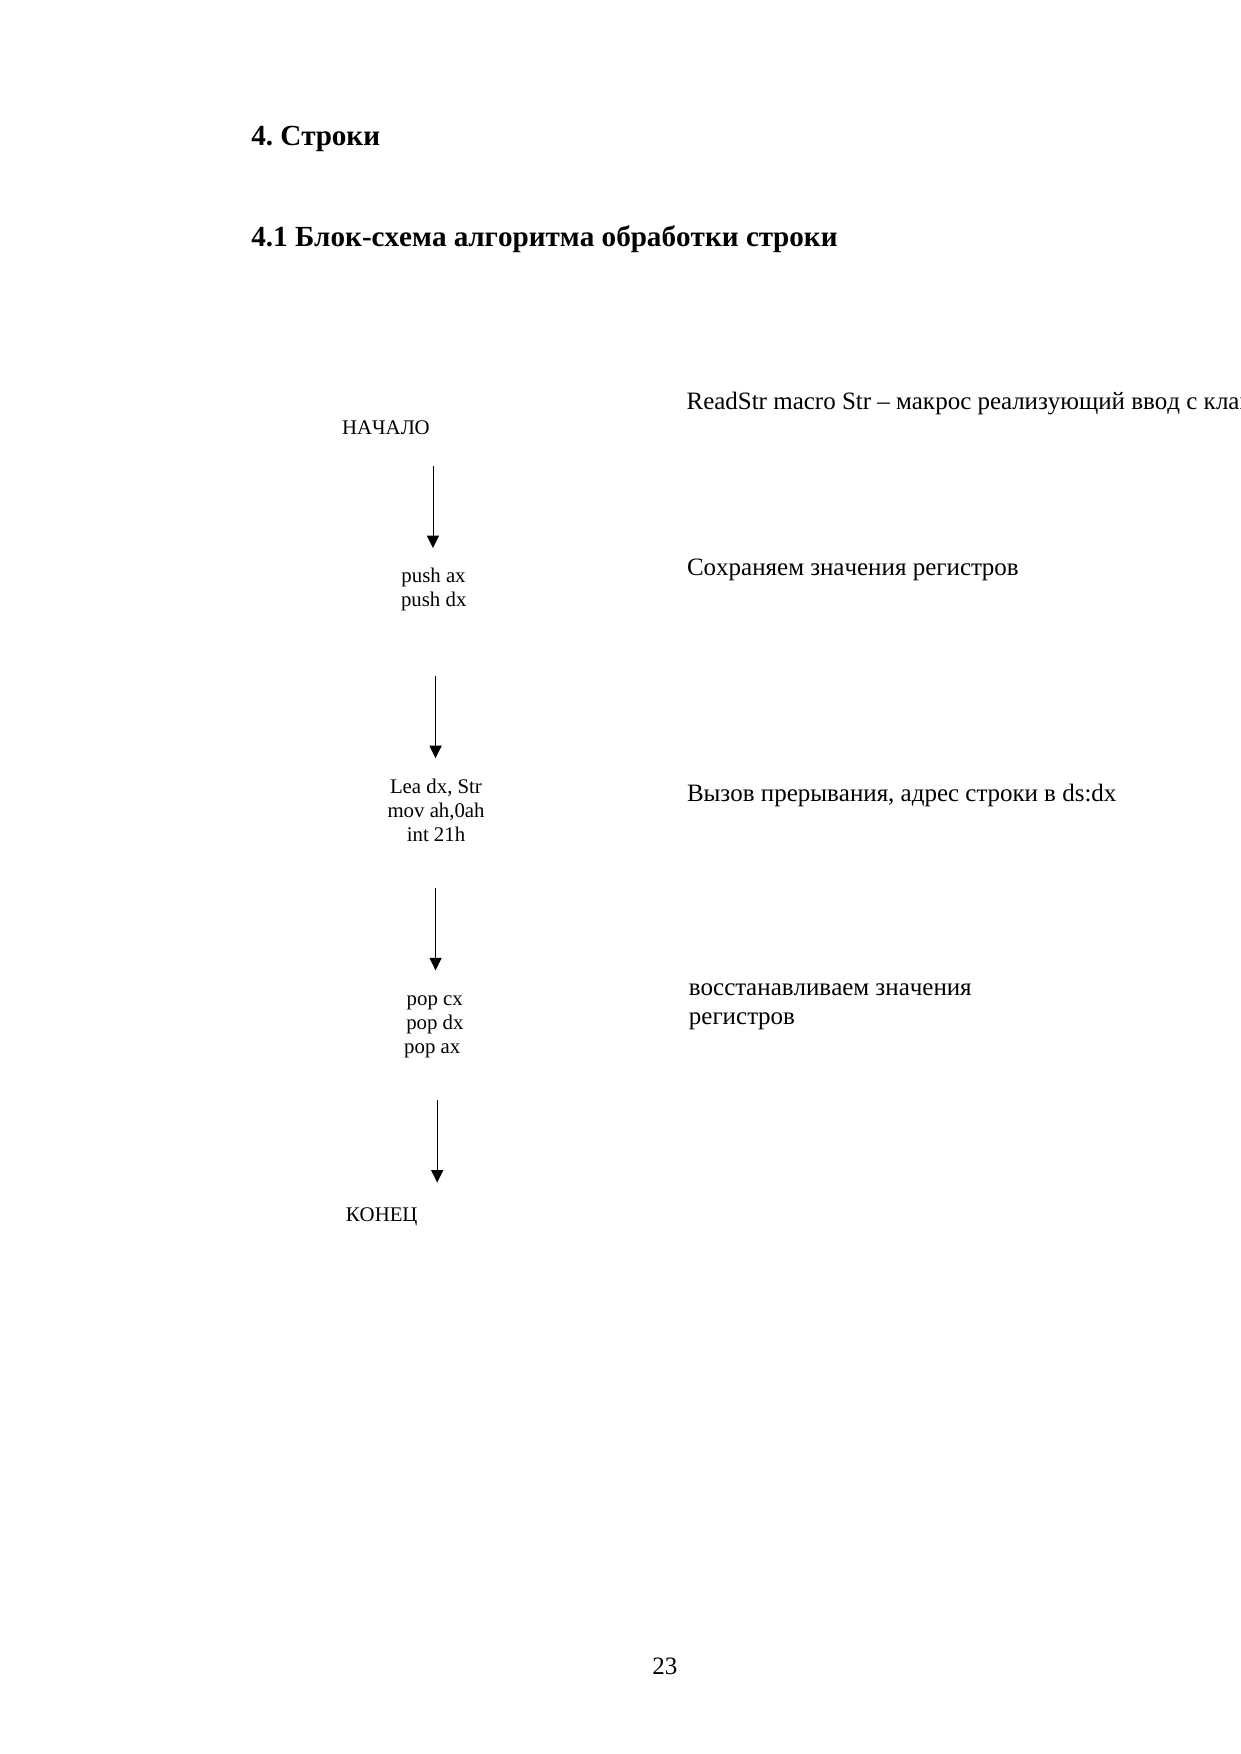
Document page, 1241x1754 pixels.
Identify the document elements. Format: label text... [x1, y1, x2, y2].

text 4. Строки [177, 118, 1152, 152]
text 4.1 Блок-схема алгоритма обработки строки [177, 219, 1152, 252]
